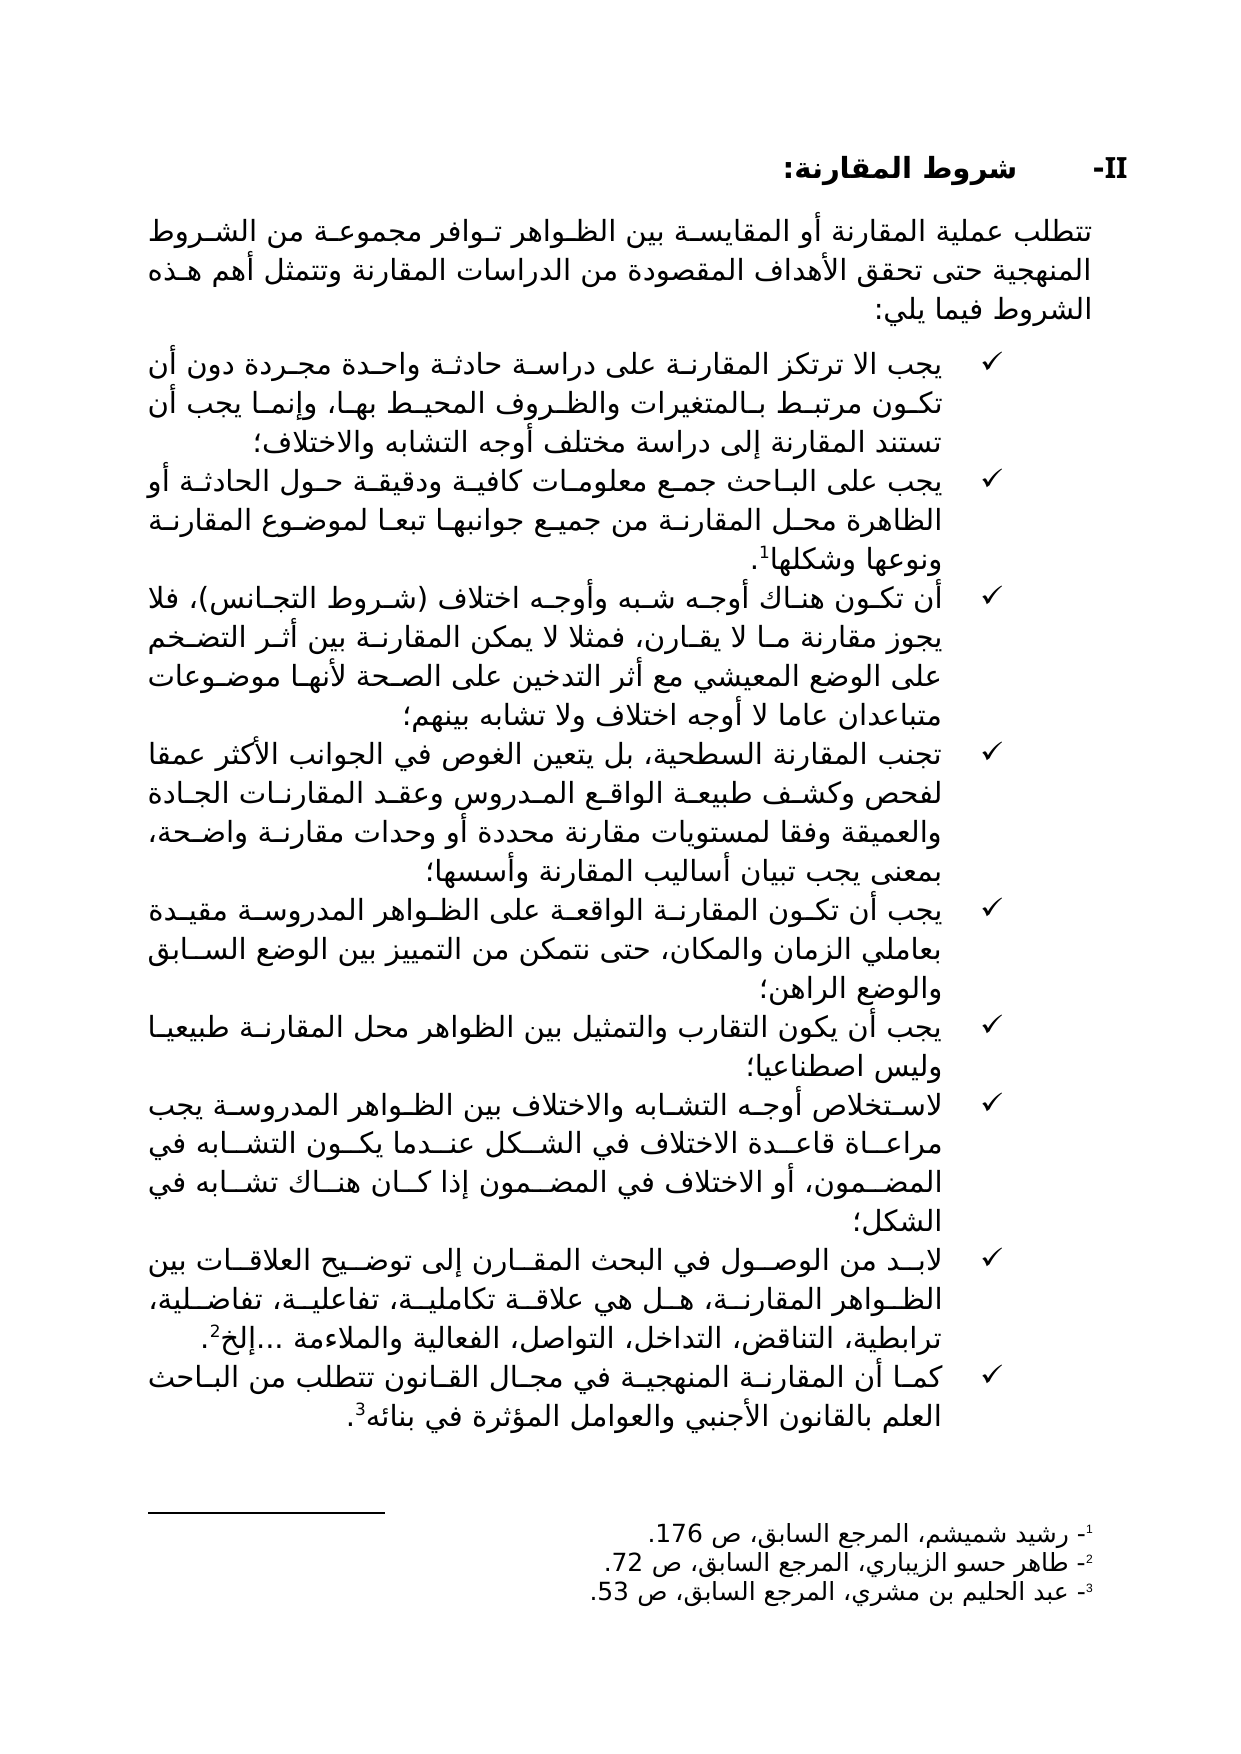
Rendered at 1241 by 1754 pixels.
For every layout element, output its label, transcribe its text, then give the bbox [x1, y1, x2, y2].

list يجب أن يكون التقارب والتمثيل بين الظواهر محل المقارنة طبيعيا وليس اصطناعيا؛ [148, 1010, 980, 1083]
list لابد من الوصول في البحث المقارن إلى توضيح العلاقات بين الظواهر المقارنة، هل هي علاقة تكاملية، تفاعلية، تفاضلية، ترابطية، التناقض، التداخل، التواصل، الفعالية والملاءمة ...إلخ. [148, 1244, 980, 1356]
list يجب الا ترتكز المقارنة على دراسة حادثة واحدة مجردة دون أن تكون مرتبط بالمتغيرات والظروف المحيط بها، وإنما يجب أن تستند المقارنة إلى دراسة مختلف أوجه التشابه والاختلاف؛ [148, 348, 980, 459]
list أن تكون هناك أوجه شبه وأوجه اختلاف (شروط التجانس)، فلا يجوز مقارنة ما لا يقارن، فمثلا لا يمكن المقارنة بين أثر التضخم على الوضع المعيشي مع أثر التدخين على الصحة لأنها موضوعات متباعدان عاما لا أوجه اختلاف ولا تشابه بينهم؛ [148, 581, 980, 732]
list كما أن المقارنة المنهجية في مجال القانون تتطلب من الباحث العلم بالقانون الأجنبي والعوامل المؤثرة في بنائه. [148, 1361, 980, 1433]
text تتطلب عملية المقارنة أو المقايسة بين الظواهر توافر مجموعة من الشروط المنهجية حتى تحقق الأهداف المقصودة من الدراسات المقارنة وتتمثل أهم هذه الشروط فيما يلي: [148, 214, 1093, 326]
list شروط المقارنة: [148, 148, 1093, 187]
list يجب على الباحث جمع معلومات كافية ودقيقة حول الحادثة أو الظاهرة محل المقارنة من جميع جوانبها تبعا لموضوع المقارنة ونوعها وشكلها. [148, 464, 980, 576]
list تجنب المقارنة السطحية، بل يتعين الغوص في الجوانب الأكثر عمقا لفحص وكشف طبيعة الواقع المدروس وعقد المقارنات الجادة والعميقة وفقا لمستويات مقارنة محددة أو وحدات مقارنة واضحة، بمعنى يجب تبيان أساليب المقارنة وأسسها؛ [148, 737, 980, 888]
list لاستخلاص أوجه التشابه والاختلاف بين الظواهر المدروسة يجب مراعاة قاعدة الاختلاف في الشكل عندما يكون التشابه في المضمون، أو الاختلاف في المضمون إذا كان هناك تشابه في الشكل؛ [148, 1088, 980, 1239]
list يجب أن تكون المقارنة الواقعة على الظواهر المدروسة مقيدة بعاملي الزمان والمكان، حتى نتمكن من التمييز بين الوضع السابق والوضع الراهن؛ [148, 893, 980, 1005]
